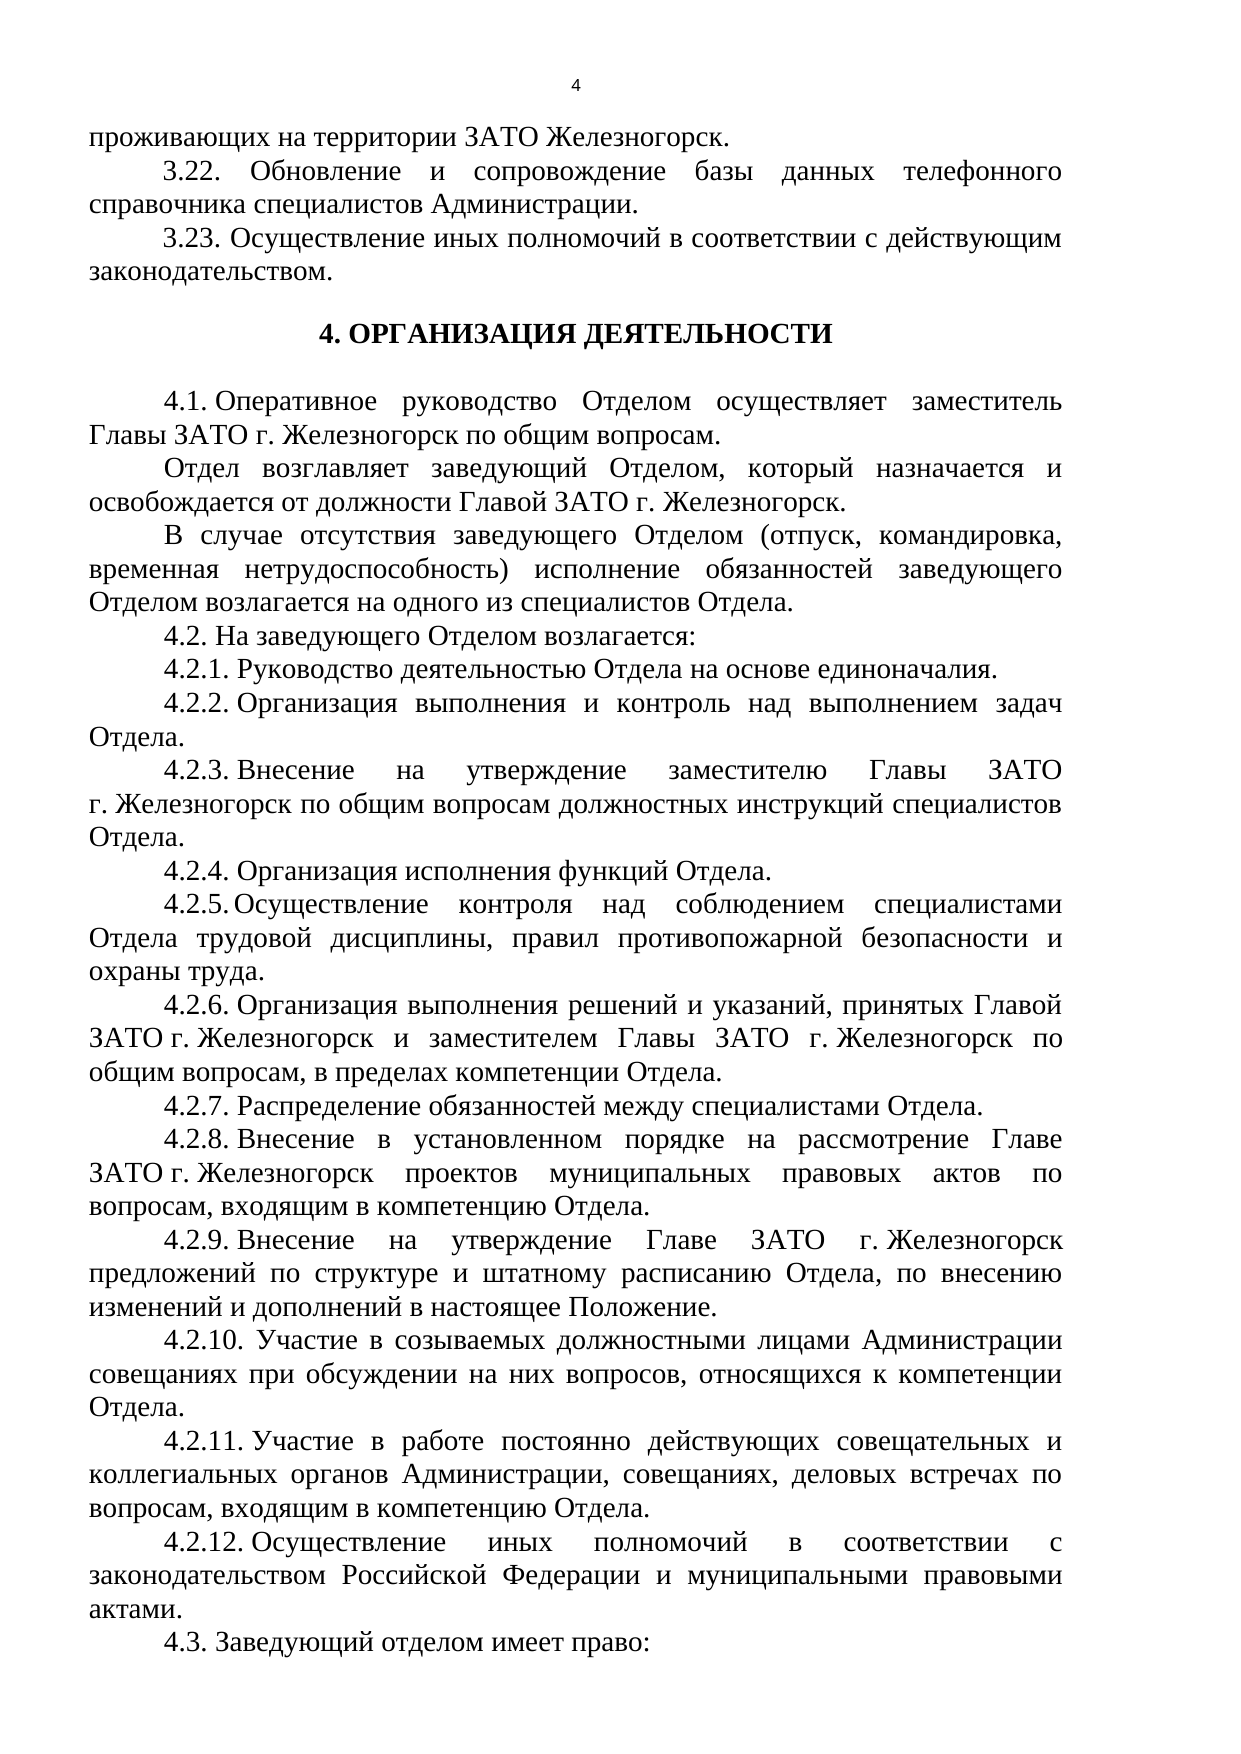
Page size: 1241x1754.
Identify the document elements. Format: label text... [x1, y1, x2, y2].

text 4.2.10. Участие в созываемых должностными лицами Администрации совещаниях при обсуждении на них вопросов, относящихся к компетенции Отдела. [89, 1322, 1063, 1423]
subtitle 4. ОРГАНИЗАЦИЯ ДЕЯТЕЛЬНОСТИ [89, 316, 1063, 350]
text 4.2.4. Организация исполнения функций Отдела. [89, 853, 1063, 886]
text 4.2.11. Участие в работе постоянно действующих совещательных и коллегиальных органов Администрации, совещаниях, деловых встречах по вопросам, входящим в компетенцию Отдела. [89, 1423, 1063, 1524]
list Обновление и сопровождение базы данных телефонного справочника специалистов Администрации. [89, 153, 1063, 220]
text 4.2.6. Организация выполнения решений и указаний, принятых Главой ЗАТО г. Железногорск и заместителем Главы ЗАТО г. Железногорск по общим вопросам, в пределах компетенции Отдела. [89, 987, 1063, 1088]
text 4.2. На заведующего Отделом возлагается: [89, 618, 1063, 652]
text 4.2.12. Осуществление иных полномочий в соответствии с законодательством Российской Федерации и муниципальными правовыми актами. [89, 1524, 1063, 1624]
text 4.2.2. Организация выполнения и контроль над выполнением задач Отдела. [89, 685, 1063, 752]
text 4.2.9. Внесение на утверждение Главе ЗАТО г. Железногорск предложений по структуре и штатному расписанию Отдела, по внесению изменений и дополнений в настоящее Положение. [89, 1222, 1063, 1322]
text В случае отсутствия заведующего Отделом (отпуск, командировка, временная нетрудоспособность) исполнение обязанностей заведующего Отделом возлагается на одного из специалистов Отдела. [89, 517, 1063, 618]
text 4.1. Оперативное руководство Отделом осуществляет заместитель Главы ЗАТО г. Железногорск по общим вопросам. [89, 383, 1063, 450]
text 4.2.3. Внесение на утверждение заместителю Главы ЗАТО г. Железногорск по общим вопросам должностных инструкций специалистов Отдела. [89, 752, 1063, 853]
text Отдел возглавляет заведующий Отделом, который назначается и освобождается от должности Главой ЗАТО г. Железногорск. [89, 450, 1063, 517]
text 4.2.7. Распределение обязанностей между специалистами Отдела. [89, 1088, 1063, 1121]
text 4.2.1. Руководство деятельностью Отдела на основе единоначалия. [89, 652, 1063, 685]
text 4.3. Заведующий отделом имеет право: [89, 1624, 1063, 1658]
text 4.2.8. Внесение в установленном порядке на рассмотрение Главе ЗАТО г. Железногорск проектов муниципальных правовых актов по вопросам, входящим в компетенцию Отдела. [89, 1121, 1063, 1222]
list Осуществление иных полномочий в соответствии с действующим законодательством. [89, 220, 1063, 287]
text 4.2.5. Осуществление контроля над соблюдением специалистами Отдела трудовой дисциплины, правил противопожарной безопасности и охраны труда. [89, 886, 1063, 987]
